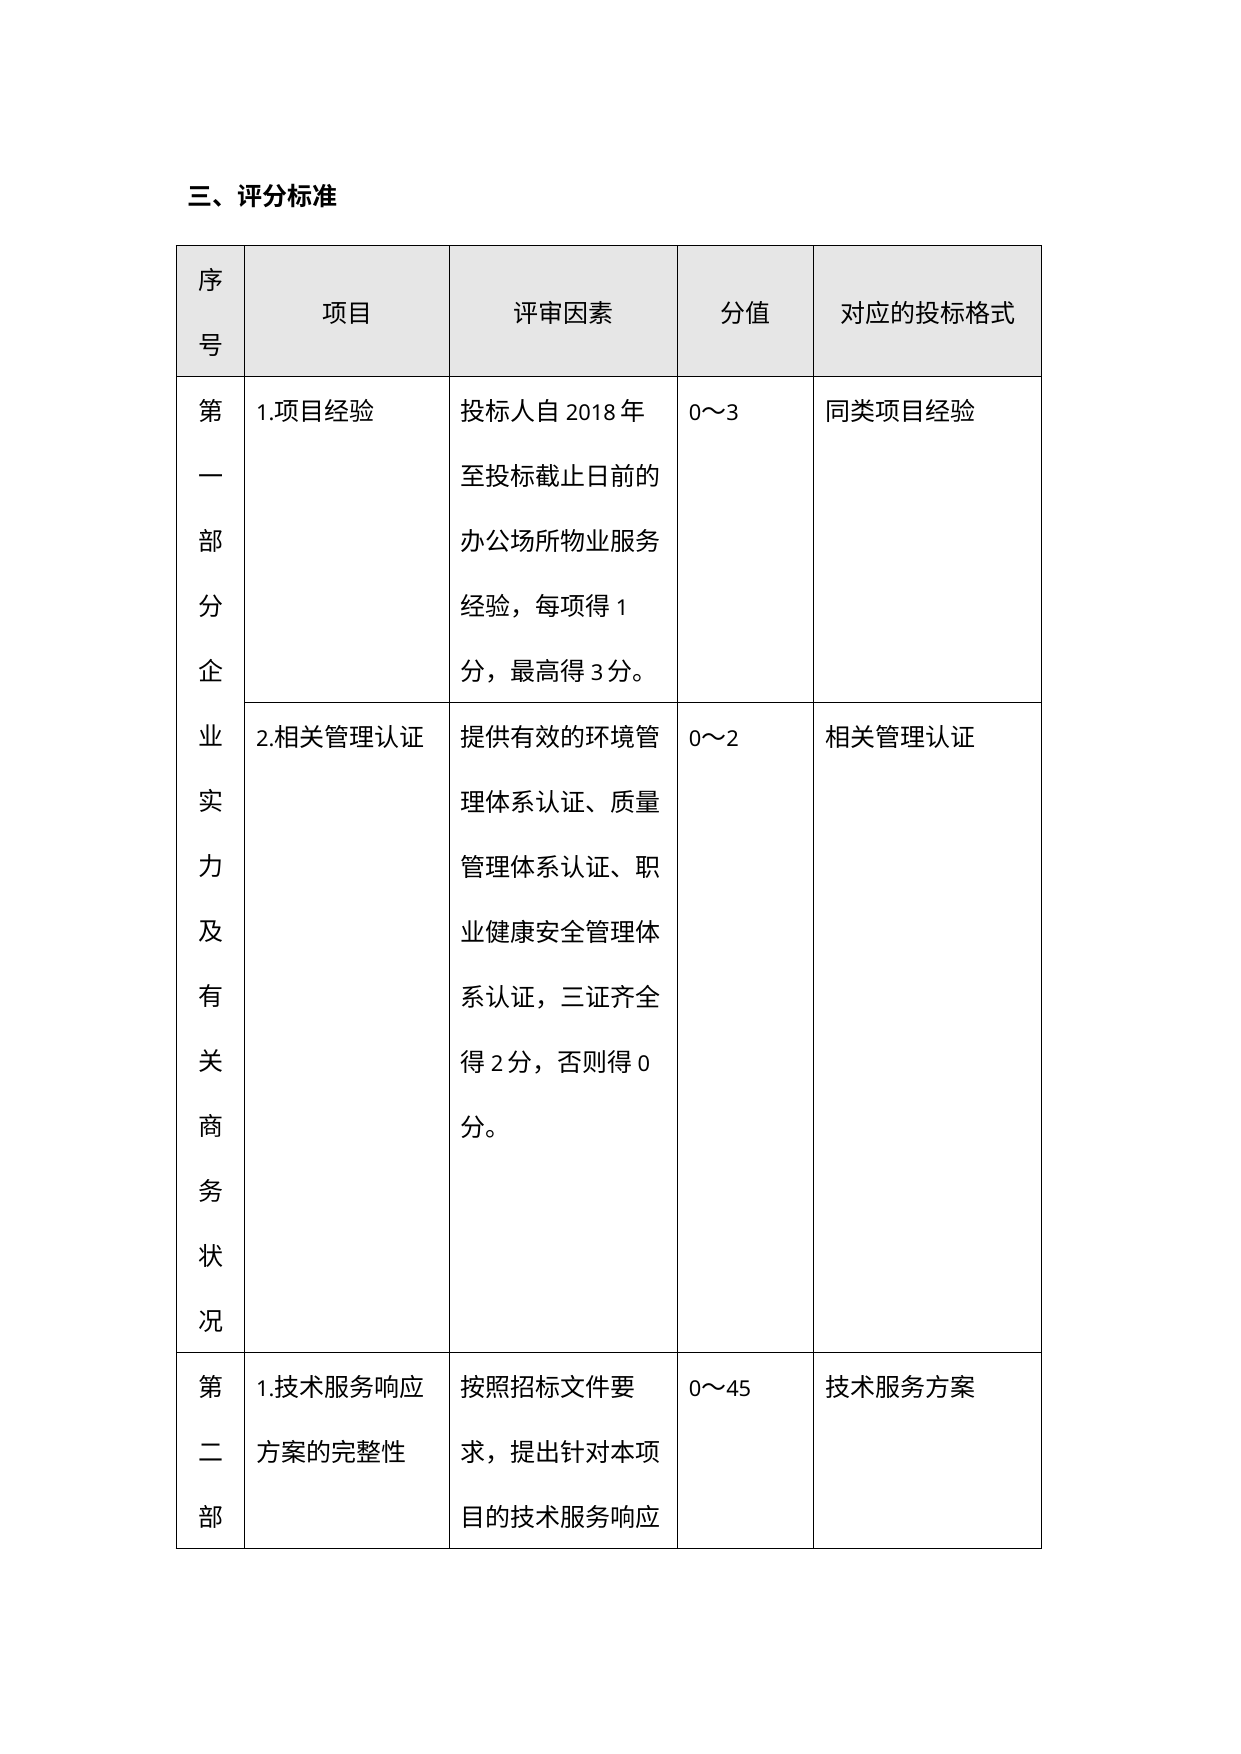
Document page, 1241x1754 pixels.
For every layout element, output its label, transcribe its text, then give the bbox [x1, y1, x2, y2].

table_header 分值 [678, 246, 813, 376]
table_cell 0～45 [678, 1353, 813, 1548]
table_cell 投标人自2018年至投标截止日前的办公场所物业服务经验，每项得1分，最高得3分。 [450, 377, 677, 702]
table_cell 相关管理认证 [814, 703, 1041, 1352]
text 三、评分标准 [187, 162, 1053, 227]
table_cell 1.项目经验 [245, 377, 449, 702]
table_header 评审因素 [450, 246, 677, 376]
table_cell 同类项目经验 [814, 377, 1041, 702]
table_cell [450, 1353, 677, 1548]
table_cell 第一部分 企业实力及有关商务状况 [177, 377, 244, 1352]
table_cell 0～2 [678, 703, 813, 1352]
table_cell 技术服务方案 [814, 1353, 1041, 1548]
table_header 对应的投标格式 [814, 246, 1041, 376]
table_header 序号 [177, 246, 244, 376]
table_header 项目 [245, 246, 449, 376]
table_cell 2.相关管理认证 [245, 703, 449, 1352]
table_cell 0～3 [678, 377, 813, 702]
table_cell 1.技术服务响应方案的完整性 [245, 1353, 449, 1548]
table_cell 第二部分 技术服务方案 [177, 1353, 244, 1548]
table_cell 提供有效的环境管理体系认证、质量管理体系认证、职业健康安全管理体系认证，三证齐全得2分，否则得0分。 [450, 703, 677, 1352]
